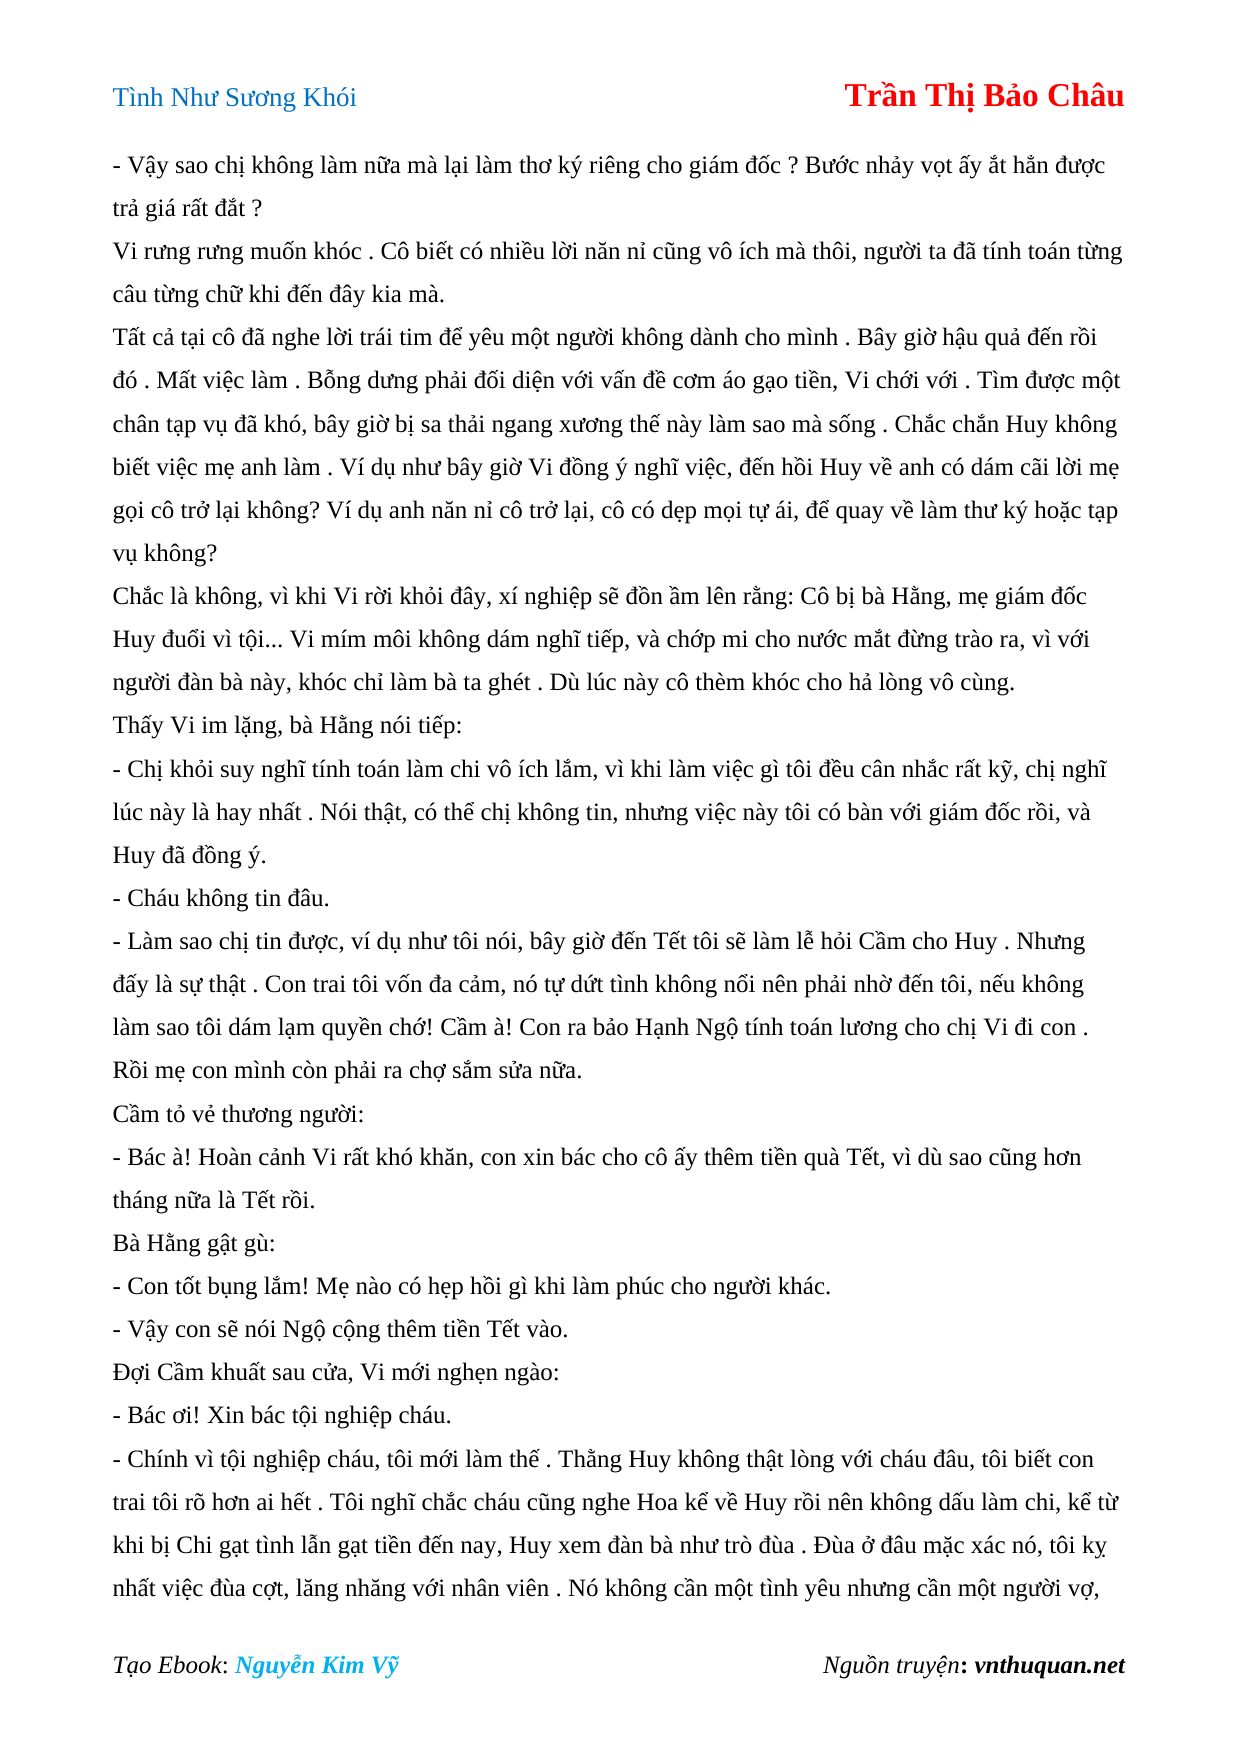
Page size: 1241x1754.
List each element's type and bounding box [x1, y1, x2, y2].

text [112, 150, 1128, 1602]
